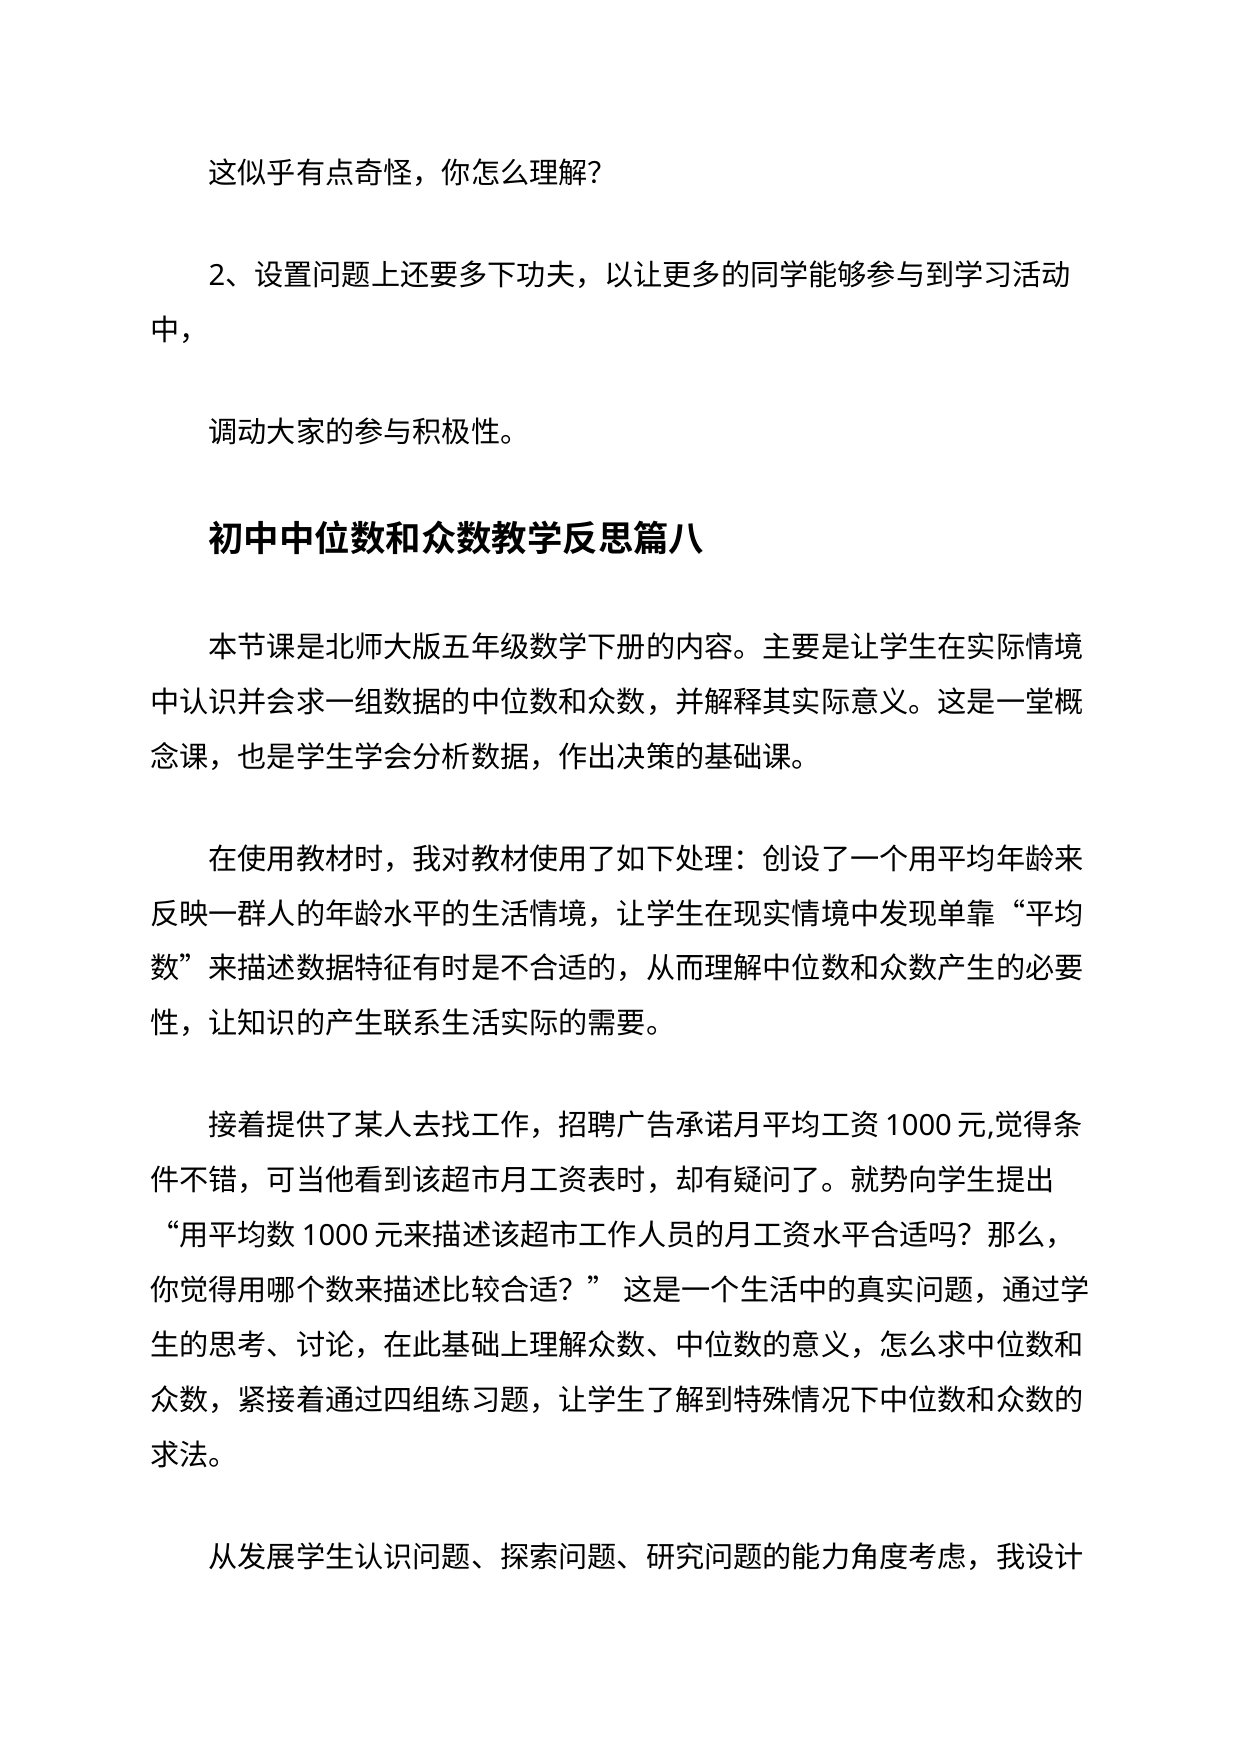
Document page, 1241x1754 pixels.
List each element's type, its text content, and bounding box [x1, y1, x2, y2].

text 接着提供了某人去找工作，招聘广告承诺月平均工资1000元,觉得条件不错，可当他看到该超市月工资表时，却有疑问了。就势向学生提出“用平均数1000元来描述该超市工作人员的月工资水平合适吗？那么，你觉得用哪个数来描述比较合适？” 这是一个生活中的真实问题，通过学生的思考、讨论，在此基础上理解众数、中位数的意义，怎么求中位数和众数，紧接着通过四组练习题，让学生了解到特殊情况下中位数和众数的求法。 [150, 1102, 1090, 1474]
text 在使用教材时，我对教材使用了如下处理：创设了一个用平均年龄来反映一群人的年龄水平的生活情境，让学生在现实情境中发现单靠“平均数”来描述数据特征有时是不合适的，从而理解中位数和众数产生的必要性，让知识的产生联系生活实际的需要。 [150, 835, 1090, 1042]
text 这似乎有点奇怪，你怎么理解？ [150, 150, 1090, 192]
text 2、设置问题上还要多下功夫，以让更多的同学能够参与到学习活动中， [150, 252, 1090, 349]
text 本节课是北师大版五年级数学下册的内容。主要是让学生在实际情境中认识并会求一组数据的中位数和众数，并解释其实际意义。这是一堂概念课，也是学生学会分析数据，作出决策的基础课。 [150, 624, 1090, 776]
text 调动大家的参与积极性。 [150, 408, 1090, 451]
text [150, 1533, 1090, 1575]
text 初中中位数和众数教学反思篇八 [150, 510, 1090, 562]
